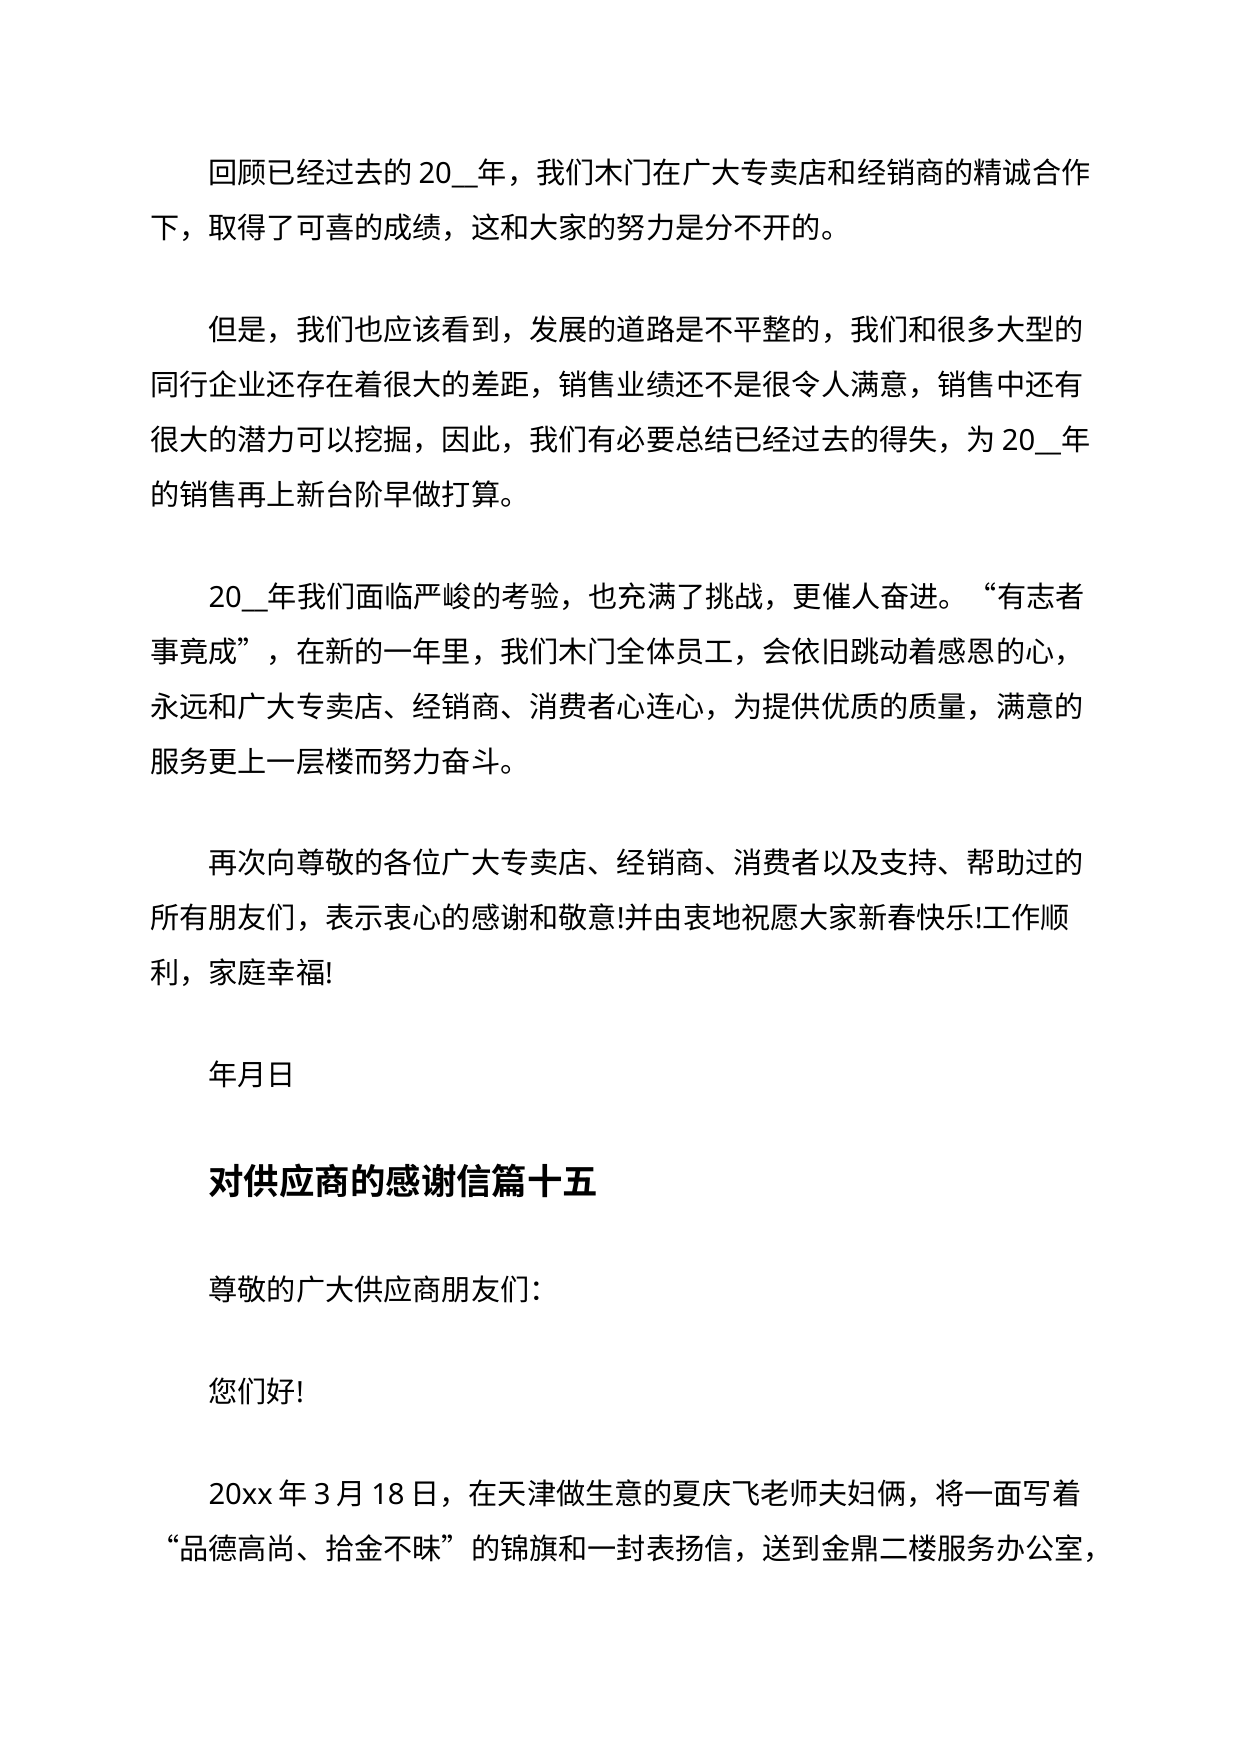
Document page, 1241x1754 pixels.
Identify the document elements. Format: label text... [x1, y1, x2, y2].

text 尊敬的广大供应商朋友们： [150, 1267, 1090, 1309]
text 但是，我们也应该看到，发展的道路是不平整的，我们和很多大型的同行企业还存在着很大的差距，销售业绩还不是很令人满意，销售中还有很大的潜力可以挖掘，因此，我们有必要总结已经过去的得失，为20__年的销售再上新台阶早做打算。 [150, 307, 1090, 514]
text 再次向尊敬的各位广大专卖店、经销商、消费者以及支持、帮助过的所有朋友们，表示衷心的感谢和敬意!并由衷地祝愿大家新春快乐!工作顺利，家庭幸福! [150, 840, 1090, 992]
text 回顾已经过去的20__年，我们木门在广大专卖店和经销商的精诚合作下，取得了可喜的成绩，这和大家的努力是分不开的。 [150, 150, 1090, 247]
text 您们好! [150, 1369, 1090, 1411]
text 对供应商的感谢信篇十五 [150, 1153, 1090, 1205]
text 年月日 [150, 1052, 1090, 1094]
text 20__年我们面临严峻的考验，也充满了挑战，更催人奋进。“有志者事竟成”，在新的一年里，我们木门全体员工，会依旧跳动着感恩的心，永远和广大专卖店、经销商、消费者心连心，为提供优质的质量，满意的服务更上一层楼而努力奋斗。 [150, 573, 1090, 780]
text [150, 1471, 1090, 1568]
